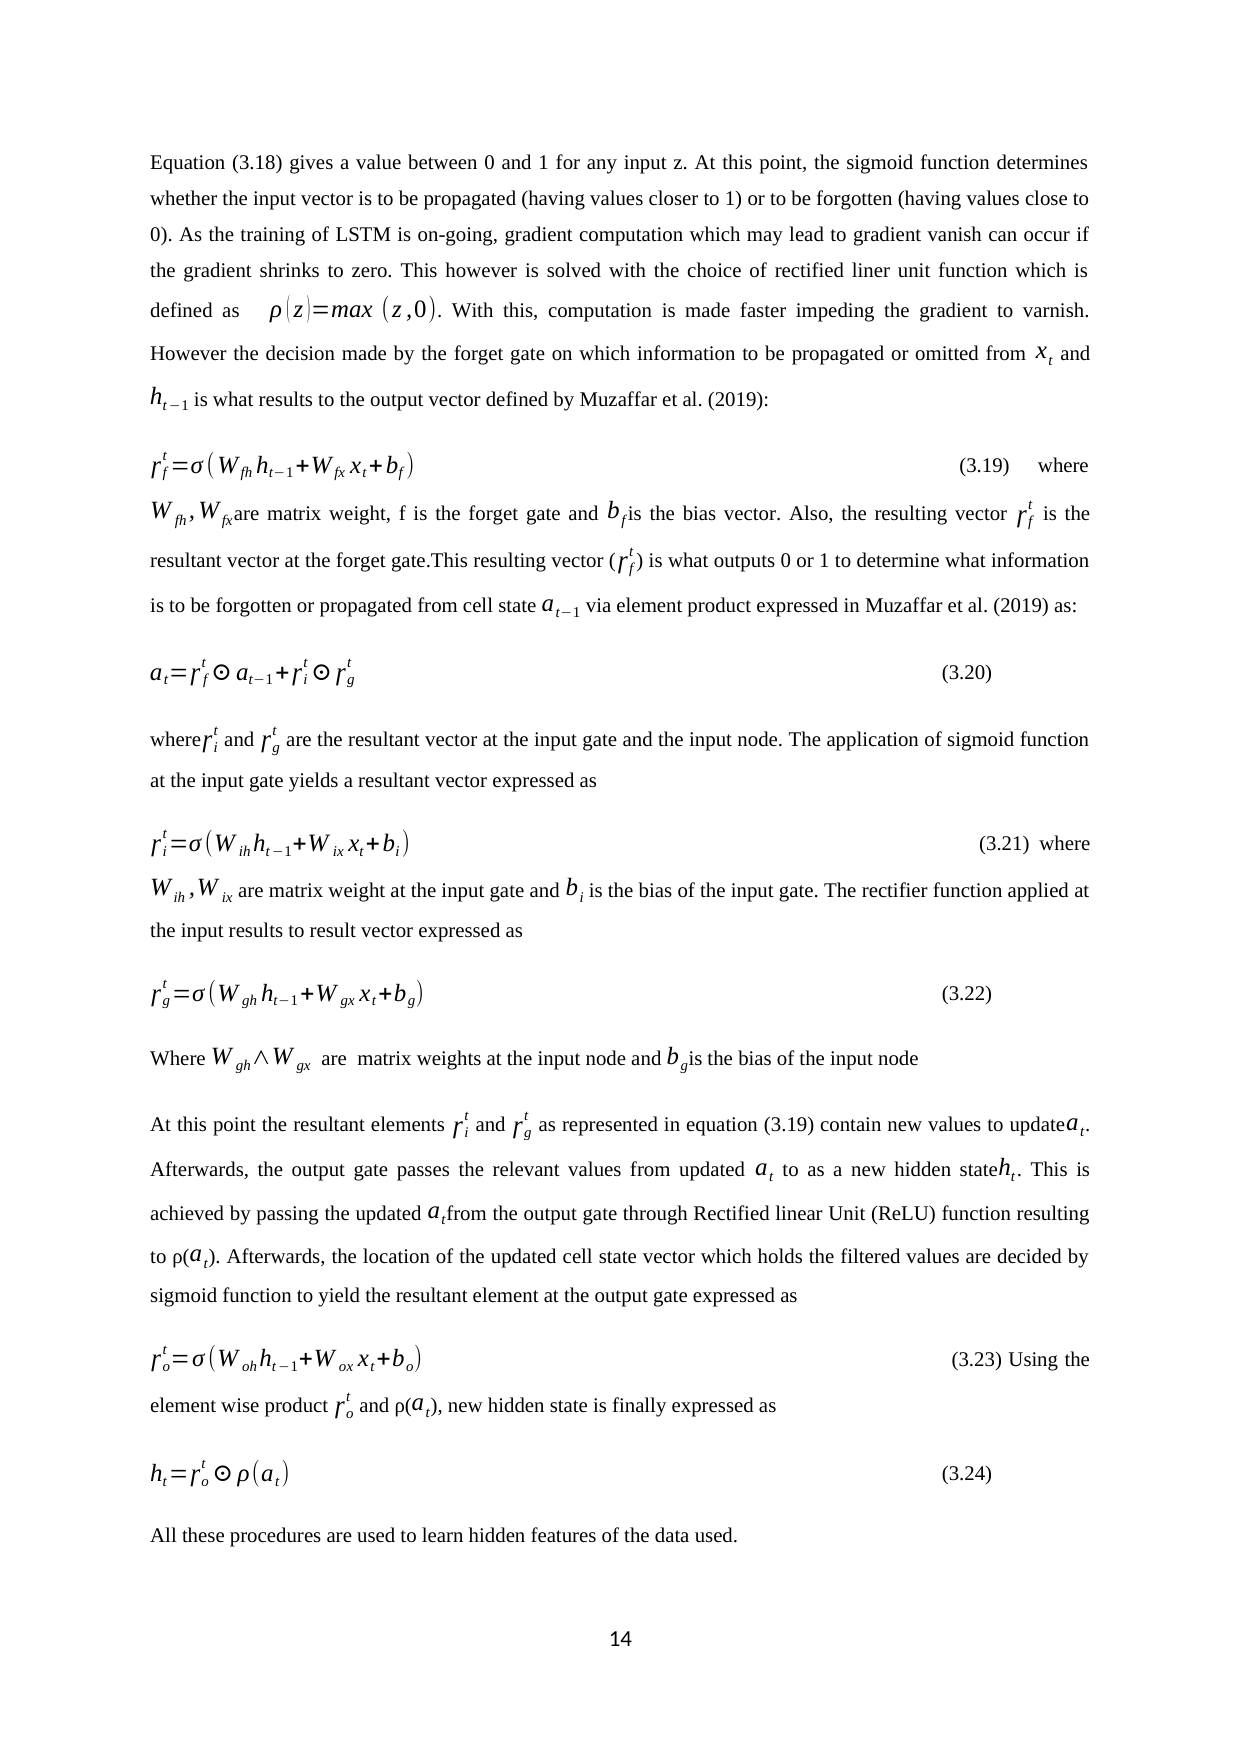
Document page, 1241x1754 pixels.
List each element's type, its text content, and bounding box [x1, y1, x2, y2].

text (3.19) where are matrix weight, f is the forget gate and is the bias vector. Also, the resulting vector is the resultant vector at the forget gate.This resulting vector () is what outputs 0 or 1 to determine what information is to be forgotten or propagated from cell state via element product expressed in Muzaffar et al. (2019) as: [150, 447, 1090, 621]
text where and are the resultant vector at the input gate and the input node. The application of sigmoid function at the input gate yields a resultant vector expressed as [150, 721, 1090, 792]
text All these procedures are used to learn hidden features of the data used. [150, 1523, 1090, 1547]
text (3.20) [150, 653, 1090, 688]
text (3.21) where are matrix weight at the input gate and is the bias of the input gate. The rectifier function applied at the input results to result vector expressed as [150, 825, 1090, 942]
text At this point the resultant elements and as represented in equation (3.19) contain new values to update. Afterwards, the output gate passes the relevant values from updated to as a new hidden state. This is achieved by passing the updated from the output gate through Rectified linear Unit (ReLU) function resulting to ρ(). Afterwards, the location of the updated cell state vector which holds the filtered values are decided by sigmoid function to yield the resultant element at the output gate expressed as [150, 1107, 1090, 1307]
text (3.23) Using the element wise product and ρ(), new hidden state is finally expressed as [150, 1340, 1090, 1422]
text Equation (3.18) gives a value between 0 and 1 for any input z. At this point, the sigmoid function determines whether the input vector is to be propagated (having values closer to 1) or to be forgotten (having values close to 0). As the training of LSTM is on-going, gradient computation which may lead to gradient vanish can occur if the gradient shrinks to zero. This however is solved with the choice of rectified liner unit function which is defined as . With this, computation is made faster impeding the gradient to varnish. However the decision made by the forget gate on which information to be propagated or omitted from and is what results to the output vector defined by Muzaffar et al. (2019): [150, 150, 1090, 414]
text Where are matrix weights at the input node and is the bias of the input node [150, 1042, 1090, 1074]
text (3.22) [150, 975, 1090, 1009]
text (3.24) [150, 1455, 1090, 1490]
